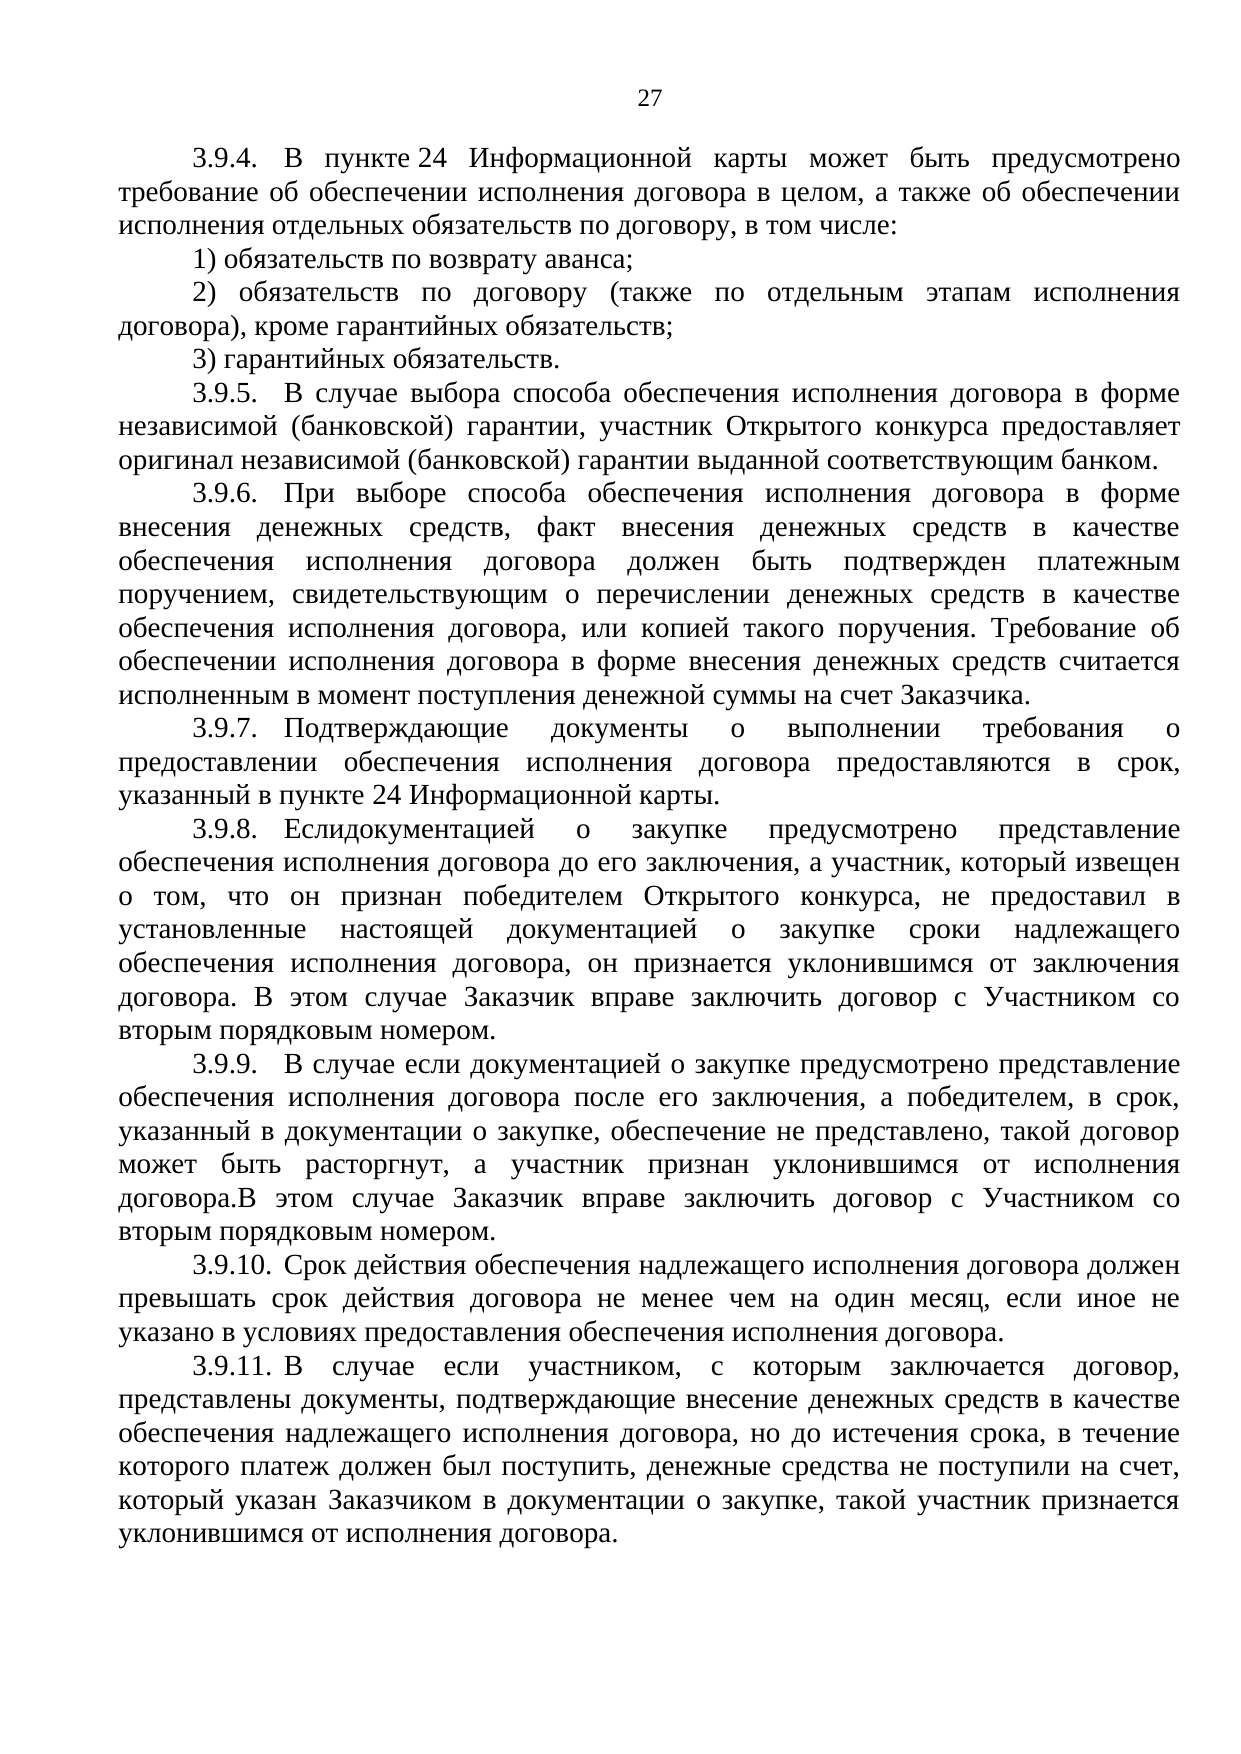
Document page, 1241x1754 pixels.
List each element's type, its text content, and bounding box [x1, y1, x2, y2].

list В пункте 24 Информационной карты может быть предусмотрено требование об обеспечении исполнения договора в целом, а также об обеспечении исполнения отдельных обязательств по договору, в том числе: [118, 140, 1181, 241]
list В случае выбора способа обеспечения исполнения договора в форме независимой (банковской) гарантии, участник Открытого конкурса предоставляет оригинал независимой (банковской) гарантии выданной соответствующим банком. [118, 375, 1181, 476]
list В случае если участником, с которым заключается договор, представлены документы, подтверждающие внесение денежных средств в качестве обеспечения надлежащего исполнения договора, но до истечения срока, в течение которого платеж должен был поступить, денежные средства не поступили на счет, который указан Заказчиком в документации о закупке, такой участник признается уклонившимся от исполнения договора. [118, 1348, 1181, 1549]
list 3) гарантийных обязательств. [118, 341, 1181, 375]
list В случае если документацией о закупке предусмотрено представление обеспечения исполнения договора после его заключения, а победителем, в срок, указанный в документации о закупке, обеспечение не представлено, такой договор может быть расторгнут, а участник признан уклонившимся от исполнения договора.В этом случае Заказчик вправе заключить договор с Участником со вторым порядковым номером. [118, 1046, 1181, 1247]
list При выборе способа обеспечения исполнения договора в форме внесения денежных средств, факт внесения денежных средств в качестве обеспечения исполнения договора должен быть подтвержден платежным поручением, свидетельствующим о перечислении денежных средств в качестве обеспечения исполнения договора, или копией такого поручения. Требование об обеспечении исполнения договора в форме внесения денежных средств считается исполненным в момент поступления денежной суммы на счет Заказчика. [118, 476, 1181, 710]
list Подтверждающие документы о выполнении требования о предоставлении обеспечения исполнения договора предоставляются в срок, указанный в пункте 24 Информационной карты. [118, 710, 1181, 811]
list Срок действия обеспечения надлежащего исполнения договора должен превышать срок действия договора не менее чем на один месяц, если иное не указано в условиях предоставления обеспечения исполнения договора. [118, 1247, 1181, 1348]
list 2) обязательств по договору (также по отдельным этапам исполнения договора), кроме гарантийных обязательств; [118, 274, 1181, 341]
list 1) обязательств по возврату аванса; [118, 241, 1181, 274]
list Еслидокументацией о закупке предусмотрено представление обеспечения исполнения договора до его заключения, а участник, который извещен о том, что он признан победителем Открытого конкурса, не предоставил в установленные настоящей документацией о закупке сроки надлежащего обеспечения исполнения договора, он признается уклонившимся от заключения договора. В этом случае Заказчик вправе заключить договор с Участником со вторым порядковым номером. [118, 811, 1181, 1046]
